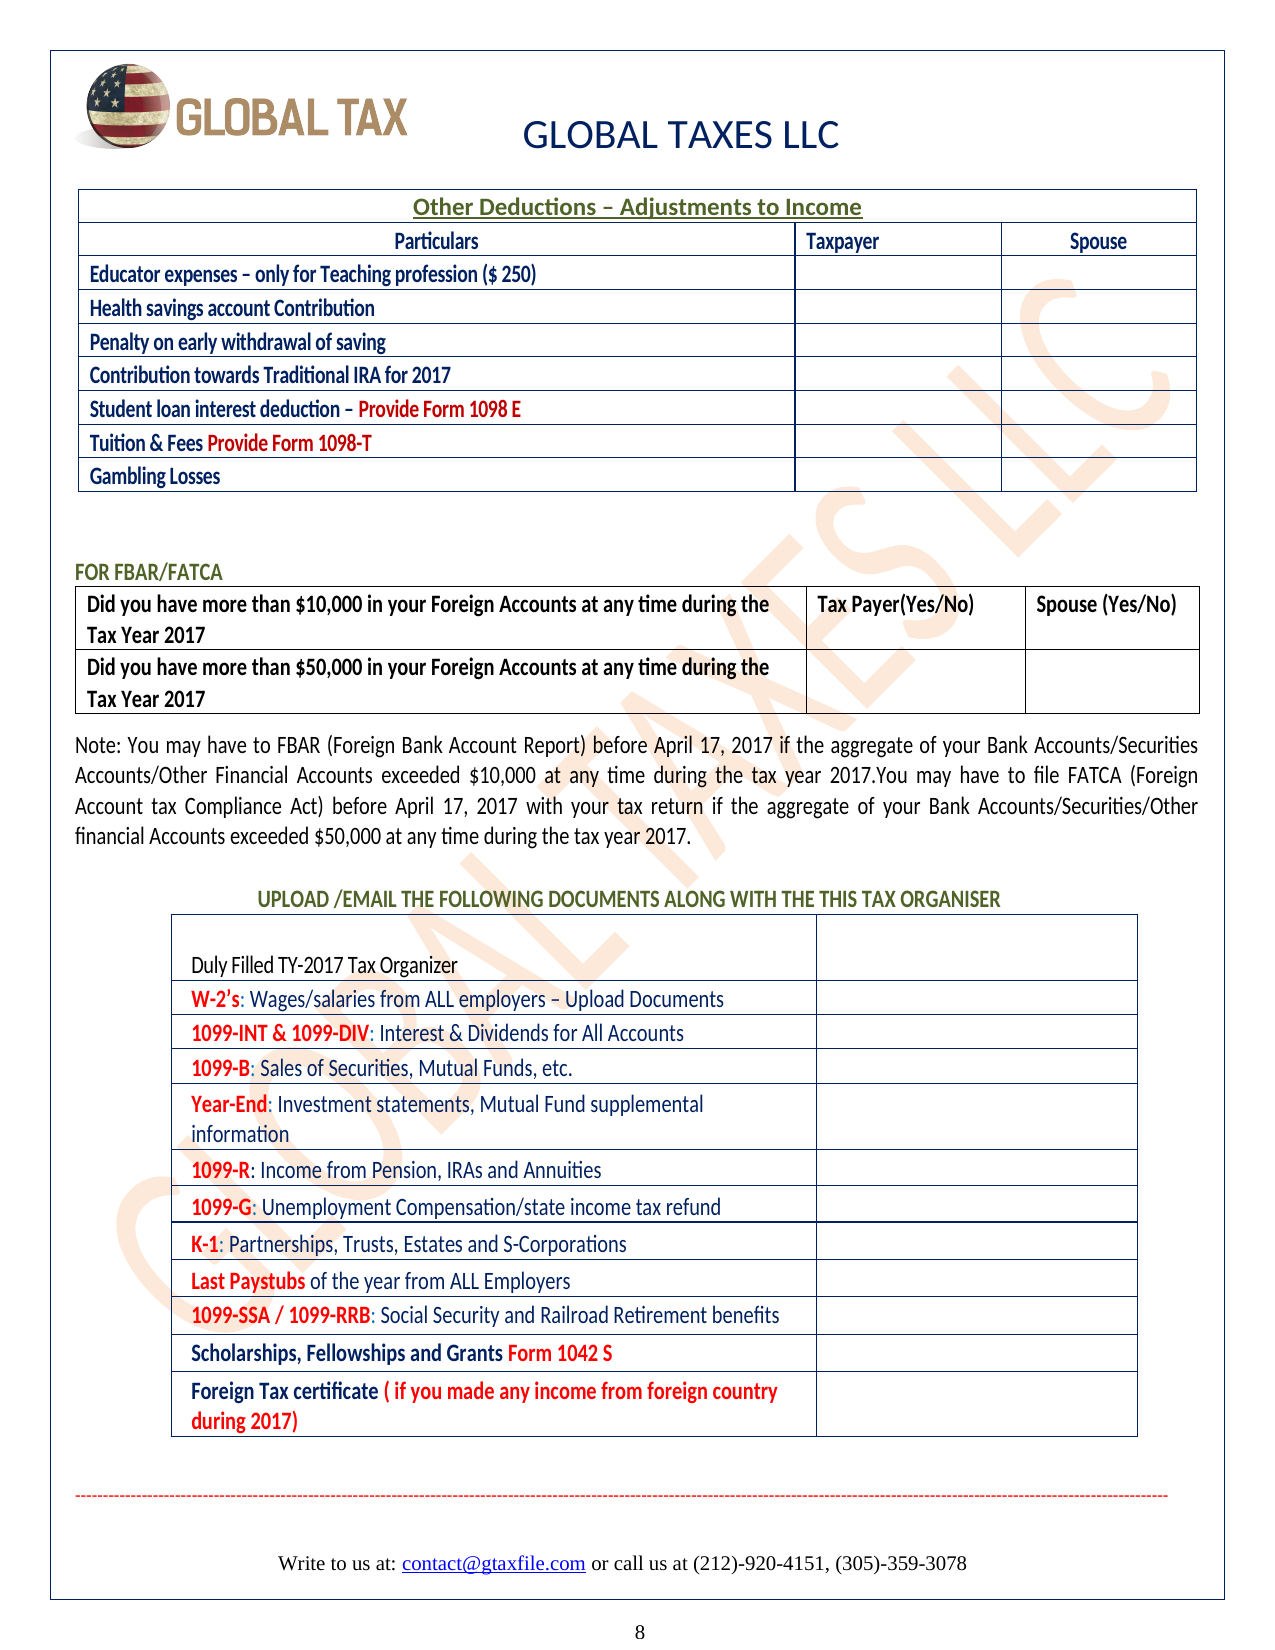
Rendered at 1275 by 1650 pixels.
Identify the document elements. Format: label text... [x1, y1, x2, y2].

text FOR FBAR/FATCA [75, 556, 1200, 586]
table_cell Tuition & Fees Provide Form 1098-T [79, 425, 794, 457]
table_header Other Deductions – Adjustments to Income [79, 190, 1196, 222]
table_cell 1099-G: Unemployment Compensation/state income tax refund [172, 1186, 816, 1221]
table_cell Contribution towards Traditional IRA for 2017 [79, 357, 794, 390]
table_cell [1002, 458, 1196, 491]
table_cell Did you have more than $50,000 in your Foreign Accounts at any time during the Tax Year 2017 [76, 650, 806, 713]
table_cell [817, 1260, 1137, 1296]
table_cell [817, 1335, 1137, 1371]
table_cell [1026, 650, 1199, 713]
table_cell 1099-B: Sales of Securities, Mutual Funds, etc. [172, 1049, 816, 1083]
table_cell [817, 1049, 1137, 1083]
table_cell [796, 324, 1001, 356]
table_cell 1099-R: Income from Pension, IRAs and Annuities [172, 1150, 816, 1185]
text Note: You may have to FBAR (Foreign Bank Account Report) before April 17, 2017 if the aggregate of your Bank Accounts/Securities Accounts/Other Financial Accounts exceeded $10,000 at any time during the tax year 2017.You may have to file FATCA (Foreign Account tax Compliance Act) before April 17, 2017 with your tax return if the aggregate of your Bank Accounts/Securities/Other financial Accounts exceeded $50,000 at any time during the tax year 2017. [75, 729, 1200, 851]
table_cell [796, 391, 1001, 423]
table_cell [1002, 256, 1196, 289]
table_cell [817, 1084, 1137, 1149]
text UPLOAD /EMAIL THE FOLLOWING DOCUMENTS ALONG WITH THE THIS TAX ORGANISER [225, 883, 1200, 914]
table_header Spouse (Yes/No) [1026, 587, 1199, 649]
picture [75, 63, 408, 149]
table_cell [807, 650, 1025, 713]
table_header Duly Filled TY-2017 Tax Organizer [172, 915, 816, 980]
table_cell Health savings account Contribution [79, 290, 794, 323]
table_cell [817, 1186, 1137, 1221]
table_cell Particulars [79, 223, 794, 255]
table_cell [817, 1297, 1137, 1333]
table_cell Last Paystubs of the year from ALL Employers [172, 1260, 816, 1296]
table_cell [817, 1150, 1137, 1185]
table_cell 1099-SSA / 1099-RRB: Social Security and Railroad Retirement benefits [172, 1297, 816, 1333]
table_header Did you have more than $10,000 in your Foreign Accounts at any time during the Tax Year 2017 [76, 587, 806, 649]
table_cell Student loan interest deduction – Provide Form 1098 E [79, 391, 794, 423]
table_cell Taxpayer [796, 223, 1001, 255]
table_cell Spouse [1002, 223, 1196, 255]
table_cell W-2’s: Wages/salaries from ALL employers – Upload Documents [172, 981, 816, 1014]
table_cell Penalty on early withdrawal of saving [79, 324, 794, 356]
table_cell [1002, 425, 1196, 457]
table_cell [1002, 324, 1196, 356]
table_cell Foreign Tax certificate ( if you made any income from foreign country during 2017) [172, 1372, 816, 1436]
table_cell 1099-INT & 1099-DIV: Interest & Dividends for All Accounts [172, 1015, 816, 1048]
table_cell [817, 1372, 1137, 1436]
table_cell [1002, 290, 1196, 323]
table_header Tax Payer(Yes/No) [807, 587, 1025, 649]
table_cell [1002, 391, 1196, 423]
table_cell Educator expenses – only for Teaching profession ($ 250) [79, 256, 794, 289]
table_cell K-1: Partnerships, Trusts, Estates and S-Corporations [172, 1223, 816, 1258]
table_cell [817, 981, 1137, 1014]
table_cell [796, 458, 1001, 491]
table_cell [1002, 357, 1196, 390]
table_cell Year-End: Investment statements, Mutual Fund supplemental information [172, 1084, 816, 1149]
table_cell Scholarships, Fellowships and Grants Form 1042 S [172, 1335, 816, 1371]
table_header [817, 915, 1137, 980]
table_cell [796, 256, 1001, 289]
table_cell Gambling Losses [79, 458, 794, 491]
table_cell [796, 290, 1001, 323]
table_cell [817, 1015, 1137, 1048]
table_cell [817, 1223, 1137, 1258]
table_cell [796, 357, 1001, 390]
table_cell [796, 425, 1001, 457]
